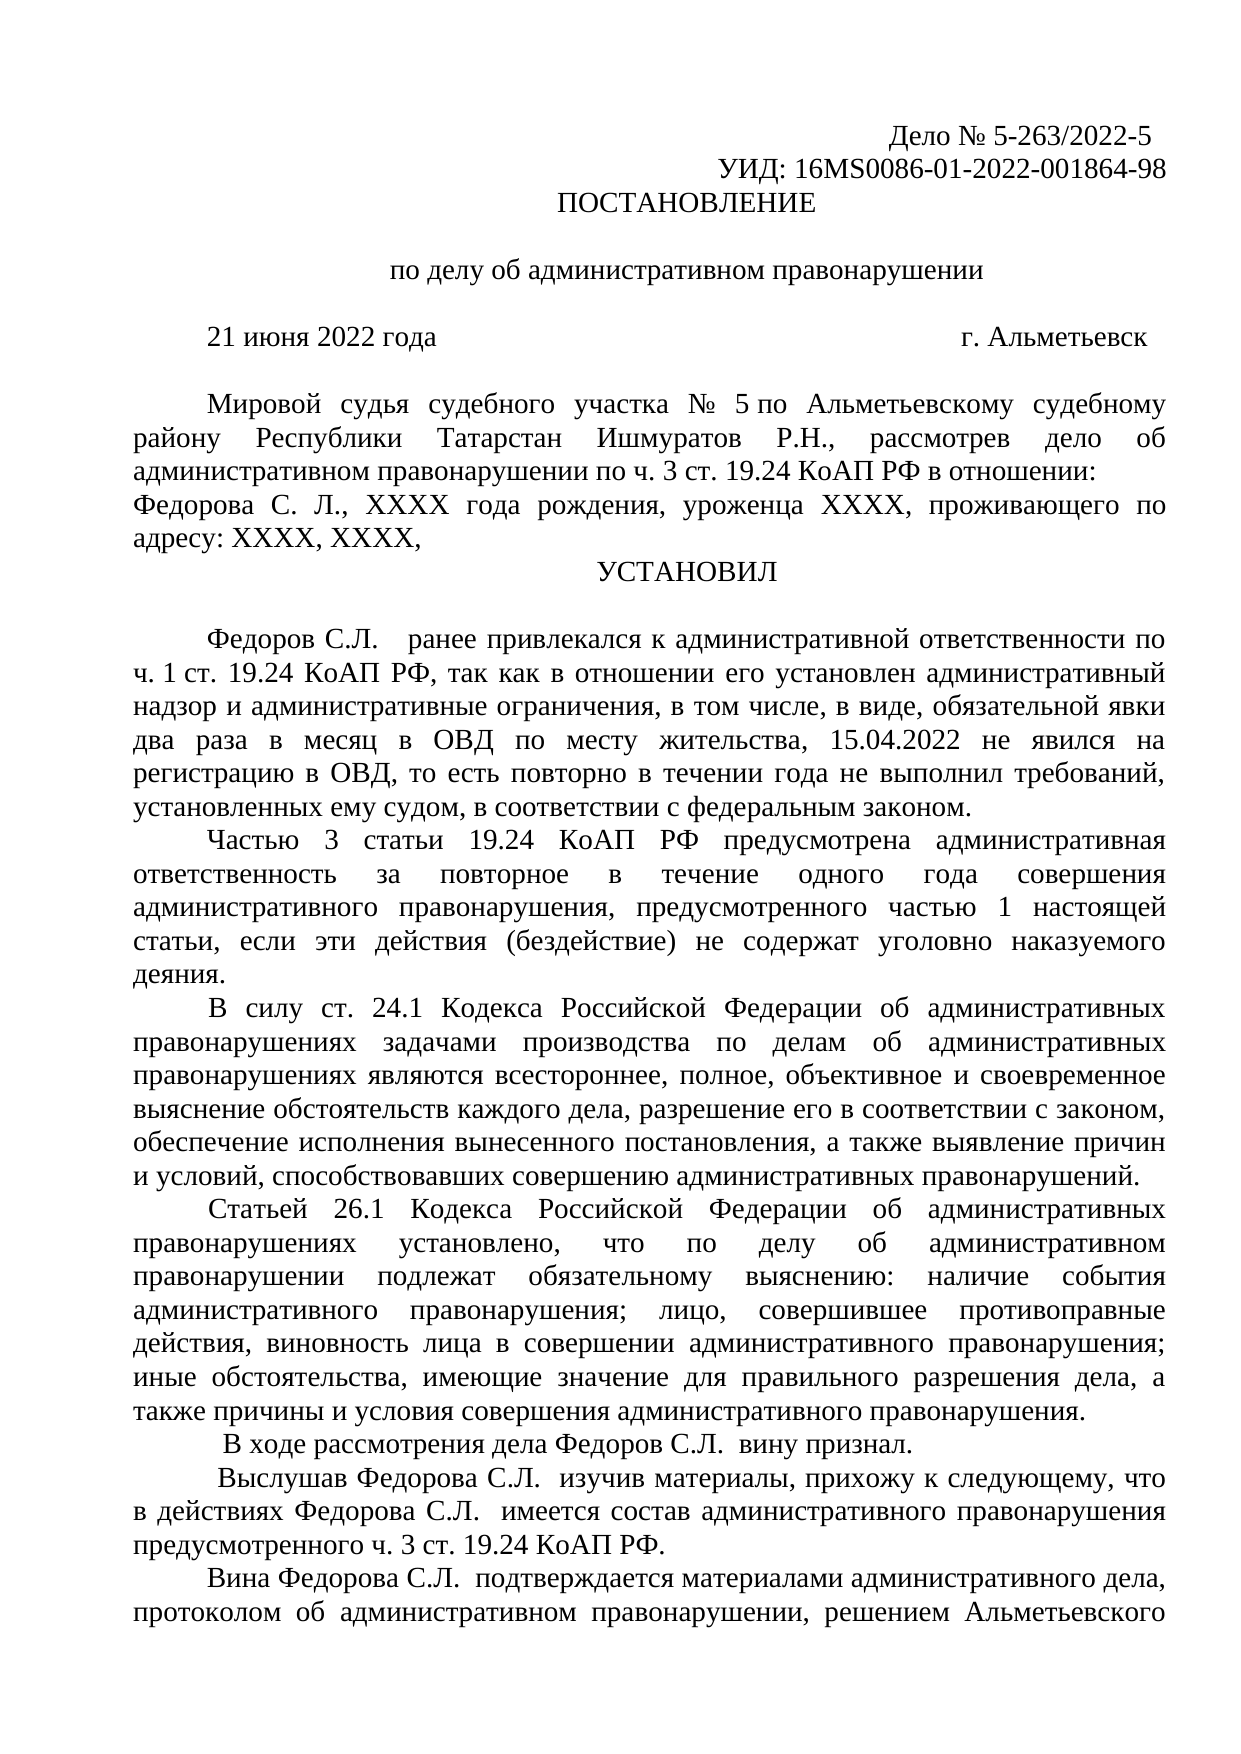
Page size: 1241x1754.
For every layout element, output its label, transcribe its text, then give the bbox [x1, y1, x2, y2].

text В силу ст. 24.1 Кодекса Российской Федерации об административных правонарушениях задачами производства по делам об административных правонарушениях являются всестороннее, полное, объективное и своевременное выяснение обстоятельств каждого дела, разрешение его в соответствии с законом, обеспечение исполнения вынесенного постановления, а также выявление причин и условий, способствовавших совершению административных правонарушений. [133, 990, 1167, 1191]
text Частью 3 статьи 19.24 КоАП РФ предусмотрена административная ответственность за повторное в течение одного года совершения административного правонарушения, предусмотренного частью 1 настоящей статьи, если эти действия (бездействие) не содержат уголовно наказуемого деяния. [133, 822, 1167, 990]
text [133, 1560, 1167, 1627]
text В ходе рассмотрения дела Федоров С.Л. вину признал. [133, 1426, 1167, 1460]
text УИД: 16MS0086-01-2022-001864-98 [133, 152, 1167, 185]
text ПОСТАНОВЛЕНИЕ [133, 185, 1167, 219]
text УСТАНОВИЛ [133, 554, 1167, 588]
text Выслушав Федорова С.Л. изучив материалы, прихожу к следующему, что в действиях Федорова С.Л. имеется состав административного правонарушения предусмотренного ч. 3 ст. 19.24 КоАП РФ. [133, 1460, 1167, 1560]
text 21 июня 2022 года г. Альметьевск [133, 319, 1167, 353]
text по делу об административном правонарушении [133, 252, 1167, 286]
text Дело № 5-263/2022-5 [177, 118, 1152, 152]
text Мировой судья судебного участка № 5 по Альметьевскому судебному району Республики Татарстан Ишмуратов Р.Н., рассмотрев дело об административном правонарушении по ч. 3 ст. 19.24 КоАП РФ в отношении: [133, 386, 1167, 487]
text Федорова С. Л., XXXX года рождения, уроженца XXXX, проживающего по адресу: XXXX, XXXX, [133, 487, 1167, 554]
text Федоров С.Л. ранее привлекался к административной ответственности по ч. 1 ст. 19.24 КоАП РФ, так как в отношении его установлен административный надзор и административные ограничения, в том числе, в виде, обязательной явки два раза в месяц в ОВД по месту жительства, 15.04.2022 не явился на регистрацию в ОВД, то есть повторно в течении года не выполнил требований, установленных ему судом, в соответствии с федеральным законом. [133, 621, 1167, 822]
text Статьей 26.1 Кодекса Российской Федерации об административных правонарушениях установлено, что по делу об административном правонарушении подлежат обязательному выяснению: наличие события административного правонарушения; лицо, совершившее противоправные действия, виновность лица в совершении административного правонарушения; иные обстоятельства, имеющие значение для правильного разрешения дела, а также причины и условия совершения административного правонарушения. [133, 1191, 1167, 1426]
